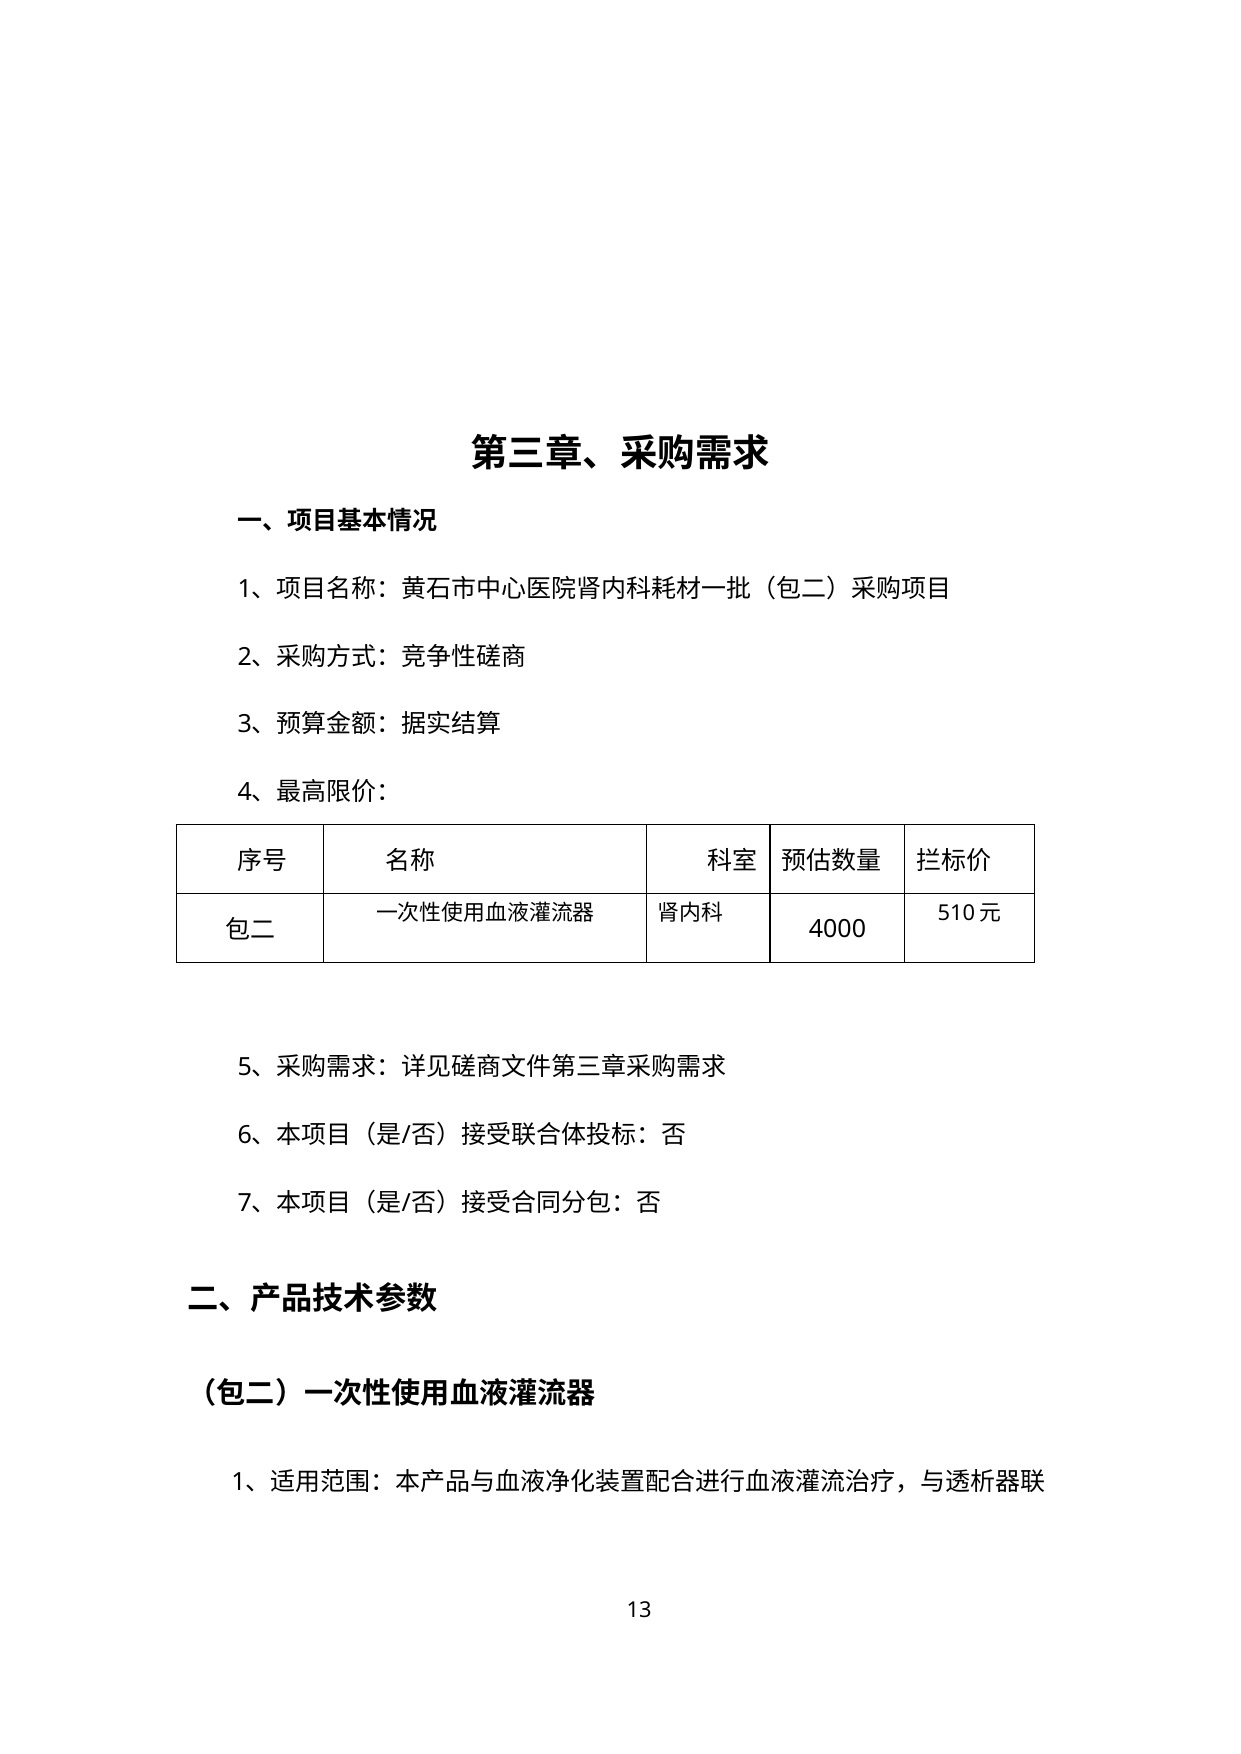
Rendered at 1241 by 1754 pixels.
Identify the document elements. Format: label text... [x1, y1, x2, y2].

text 2、采购方式：竞争性磋商 [187, 620, 1053, 688]
table_cell 4000 [771, 894, 904, 962]
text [187, 1446, 1053, 1514]
list （包二）一次性使用血液灌流器 [187, 1357, 1053, 1424]
subtitle 第三章、采购需求 [187, 416, 1053, 484]
table_header 科室 [647, 825, 769, 893]
table_header 序号 [177, 825, 323, 893]
text 一、项目基本情况 [187, 484, 1053, 552]
text 4、最高限价： [187, 756, 1053, 824]
table_cell 包二 [177, 894, 323, 962]
table_cell 肾内科 [647, 894, 769, 962]
text 1、项目名称：黄石市中心医院肾内科耗材一批（包二）采购项目 [187, 552, 1053, 620]
table_header 拦标价 [905, 825, 1034, 893]
table_cell 510元 [905, 894, 1034, 962]
text 6、本项目（是/否）接受联合体投标：否 [187, 1099, 1053, 1167]
table_cell 一次性使用血液灌流器 [324, 894, 646, 962]
text 3、预算金额：据实结算 [187, 688, 1053, 756]
text 7、本项目（是/否）接受合同分包：否 [187, 1167, 1053, 1234]
table_header 预估数量 [771, 825, 904, 893]
subtitle 二、产品技术参数 [187, 1262, 1053, 1329]
table_header 名称 [324, 825, 646, 893]
text 5、采购需求：详见磋商文件第三章采购需求 [187, 1031, 1053, 1099]
